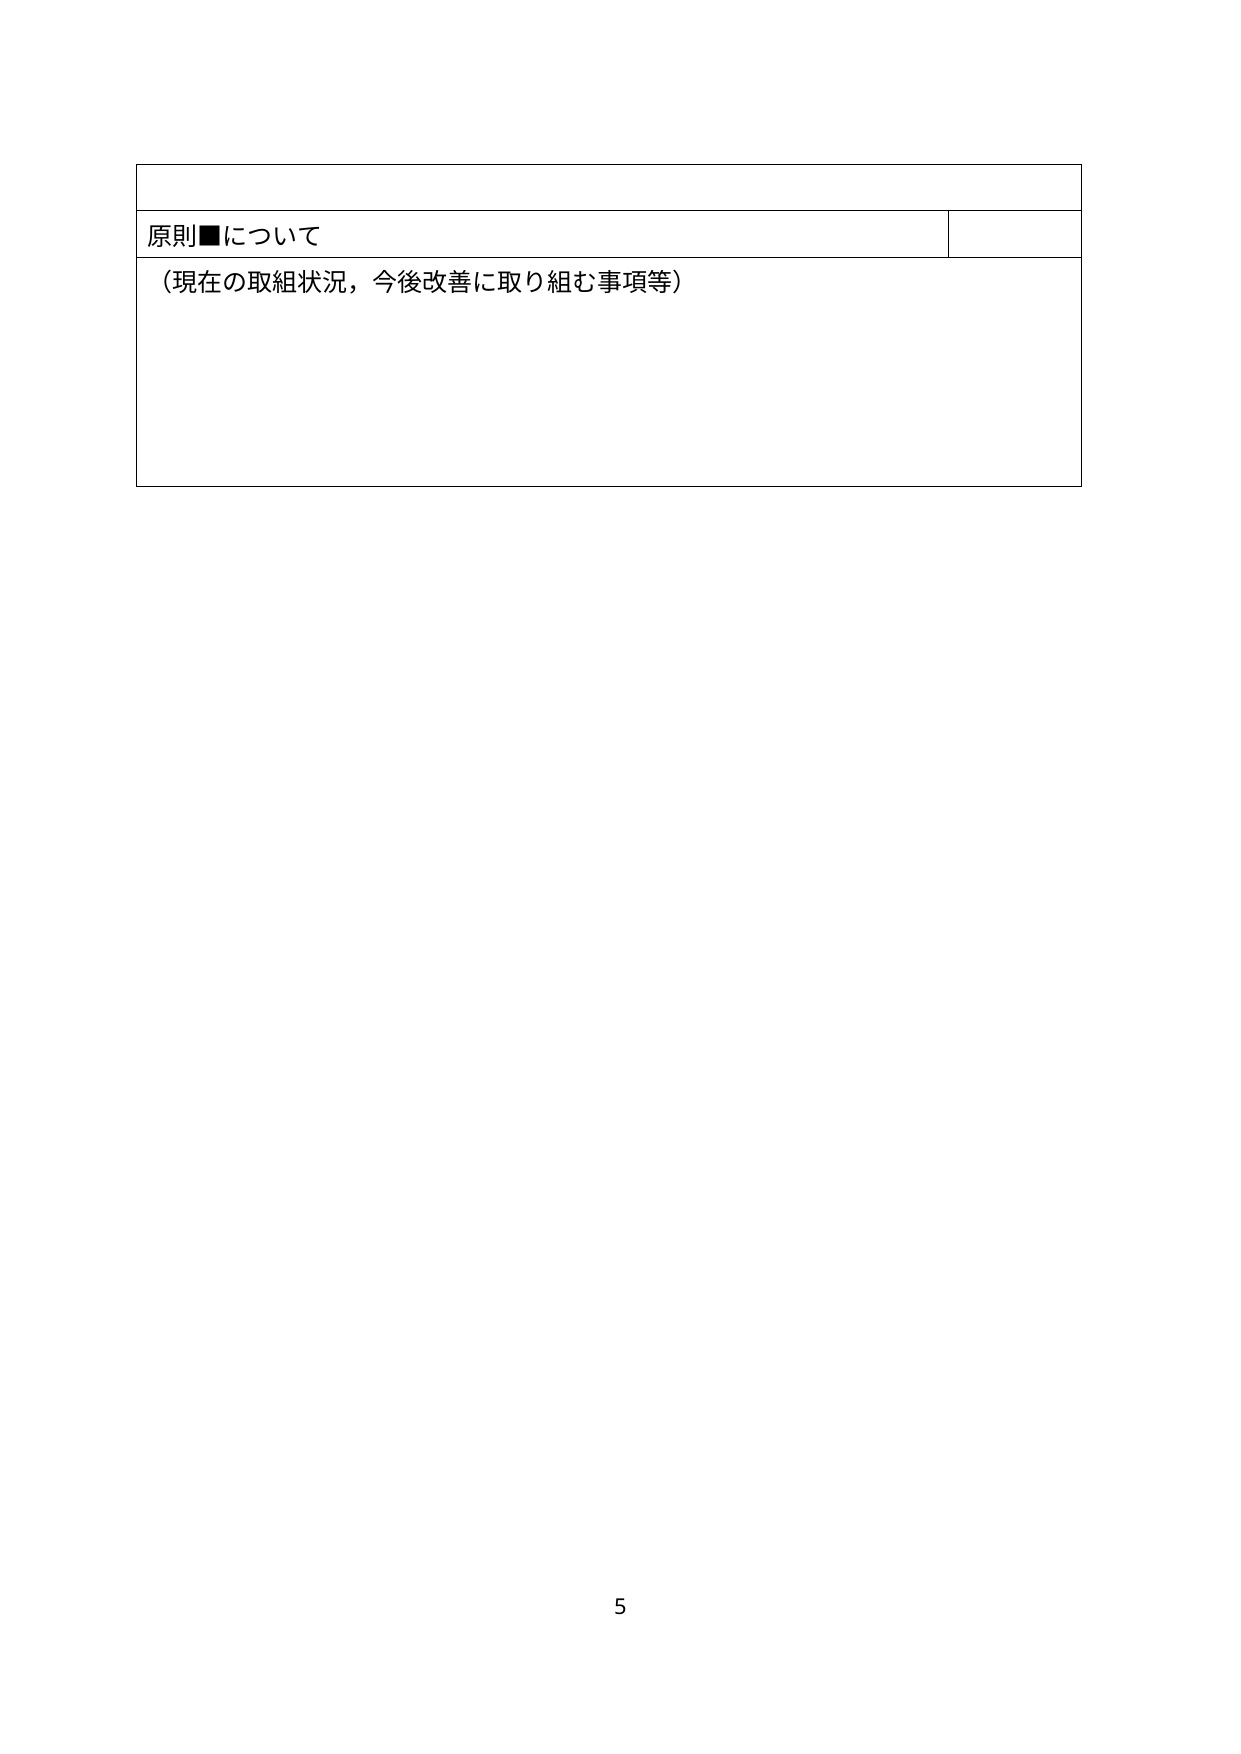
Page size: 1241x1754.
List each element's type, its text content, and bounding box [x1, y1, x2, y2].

table_cell 原則■について [137, 211, 948, 257]
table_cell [137, 165, 1081, 210]
table_cell [949, 211, 1081, 257]
table_cell （現在の取組状況，今後改善に取り組む事項等） [137, 258, 1081, 486]
